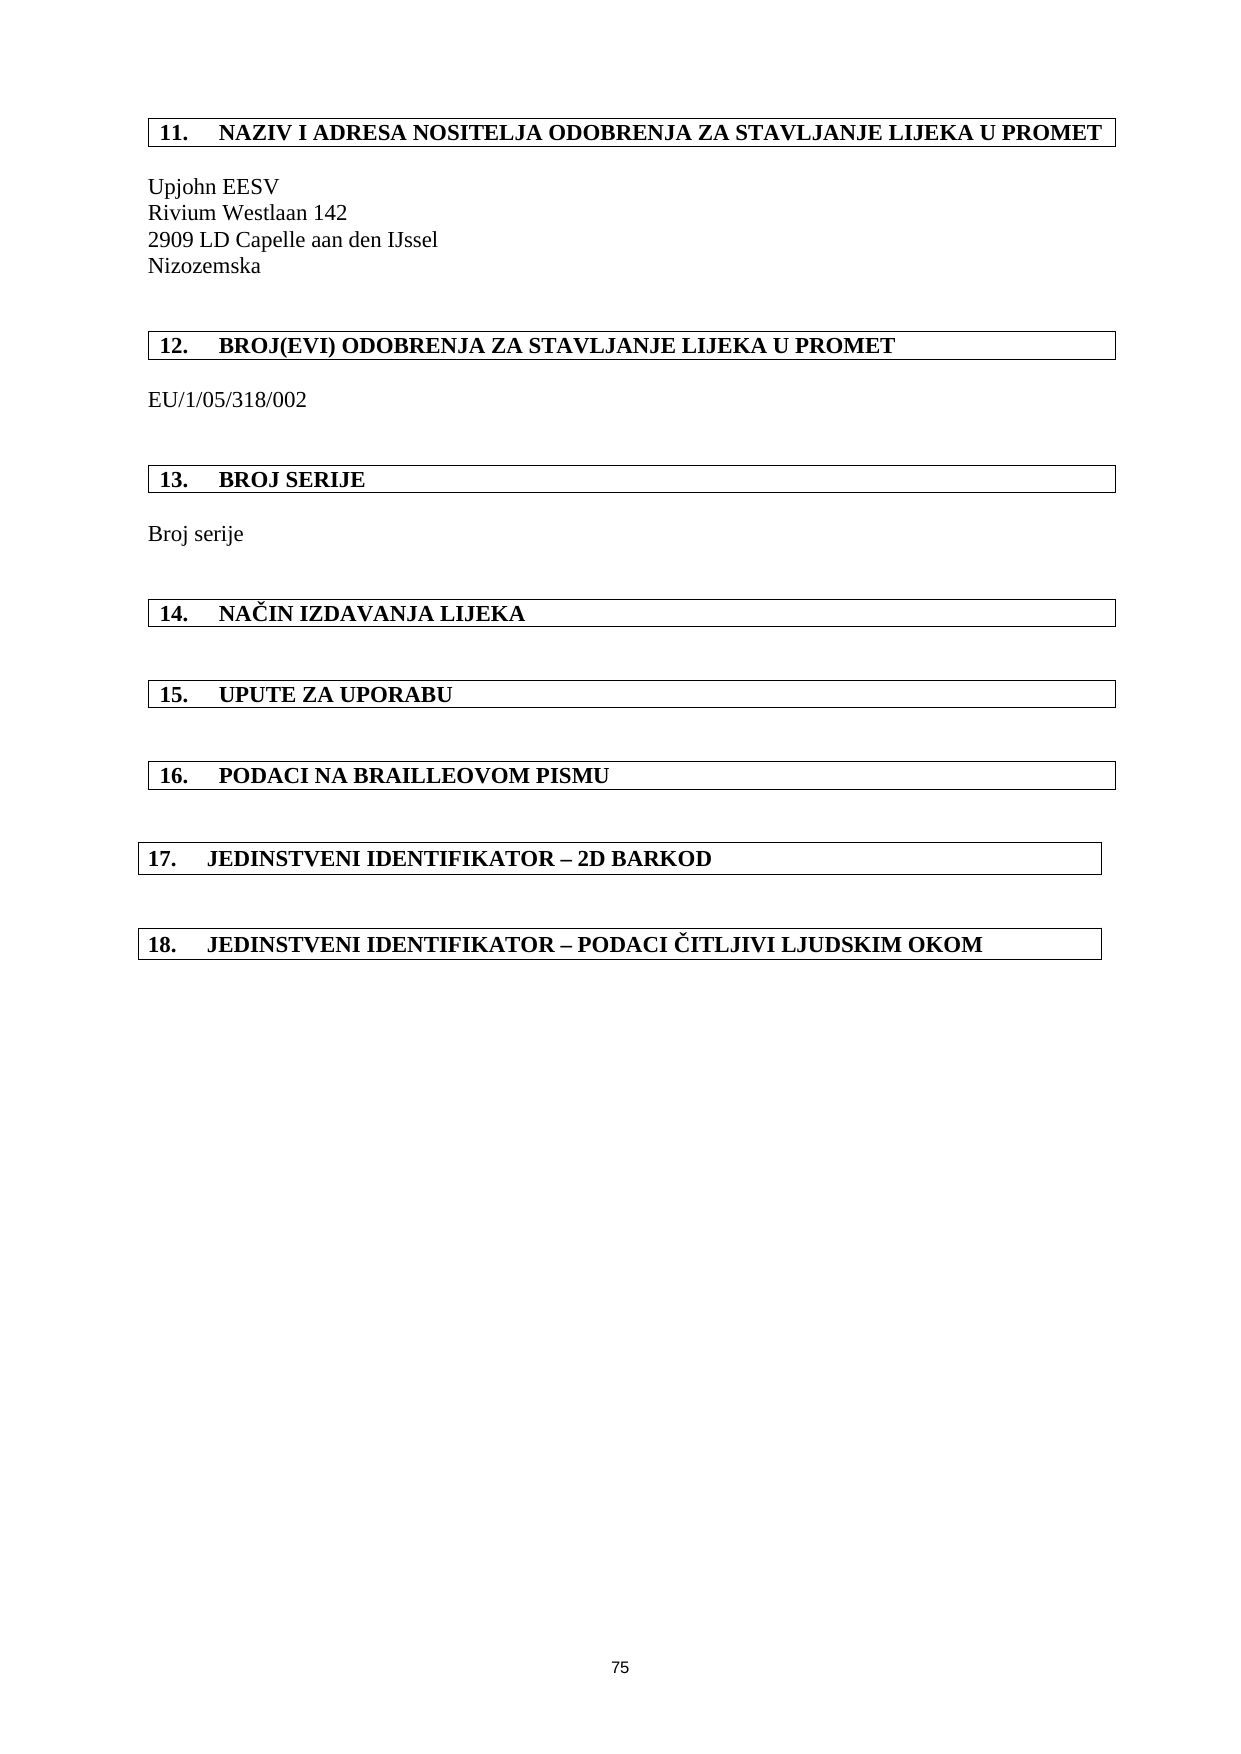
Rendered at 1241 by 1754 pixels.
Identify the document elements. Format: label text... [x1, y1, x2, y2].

table_header 13. BROJ SERIJE [149, 466, 1115, 492]
text Nizozemska [148, 252, 1093, 278]
table_header 16. PODACI NA BRAILLEOVOM PISMU [149, 762, 1115, 788]
text 17. JEDINSTVENI IDENTIFIKATOR – 2D BARKOD [139, 843, 1101, 874]
table_header 12. BROJ(EVI) ODOBRENJA ZA STAVLJANJE LIJEKA U PROMET [149, 332, 1115, 358]
text 2909 LD Capelle aan den IJssel [148, 226, 1093, 252]
table_header 14. NAČIN IZDAVANJA LIJEKA [149, 600, 1115, 626]
text Broj serije [148, 520, 1093, 546]
table_header 15. UPUTE ZA UPORABU [149, 681, 1115, 707]
text Rivium Westlaan 142 [148, 199, 1093, 226]
text 18. JEDINSTVENI IDENTIFIKATOR – PODACI ČITLJIVI LJUDSKIM OKOM [139, 929, 1101, 959]
text Upjohn EESV [148, 173, 1093, 199]
table_header 11. NAZIV I ADRESA NOSITELJA ODOBRENJA ZA STAVLJANJE LIJEKA U PROMET [149, 119, 1115, 146]
text EU/1/05/318/002 [148, 386, 1093, 412]
